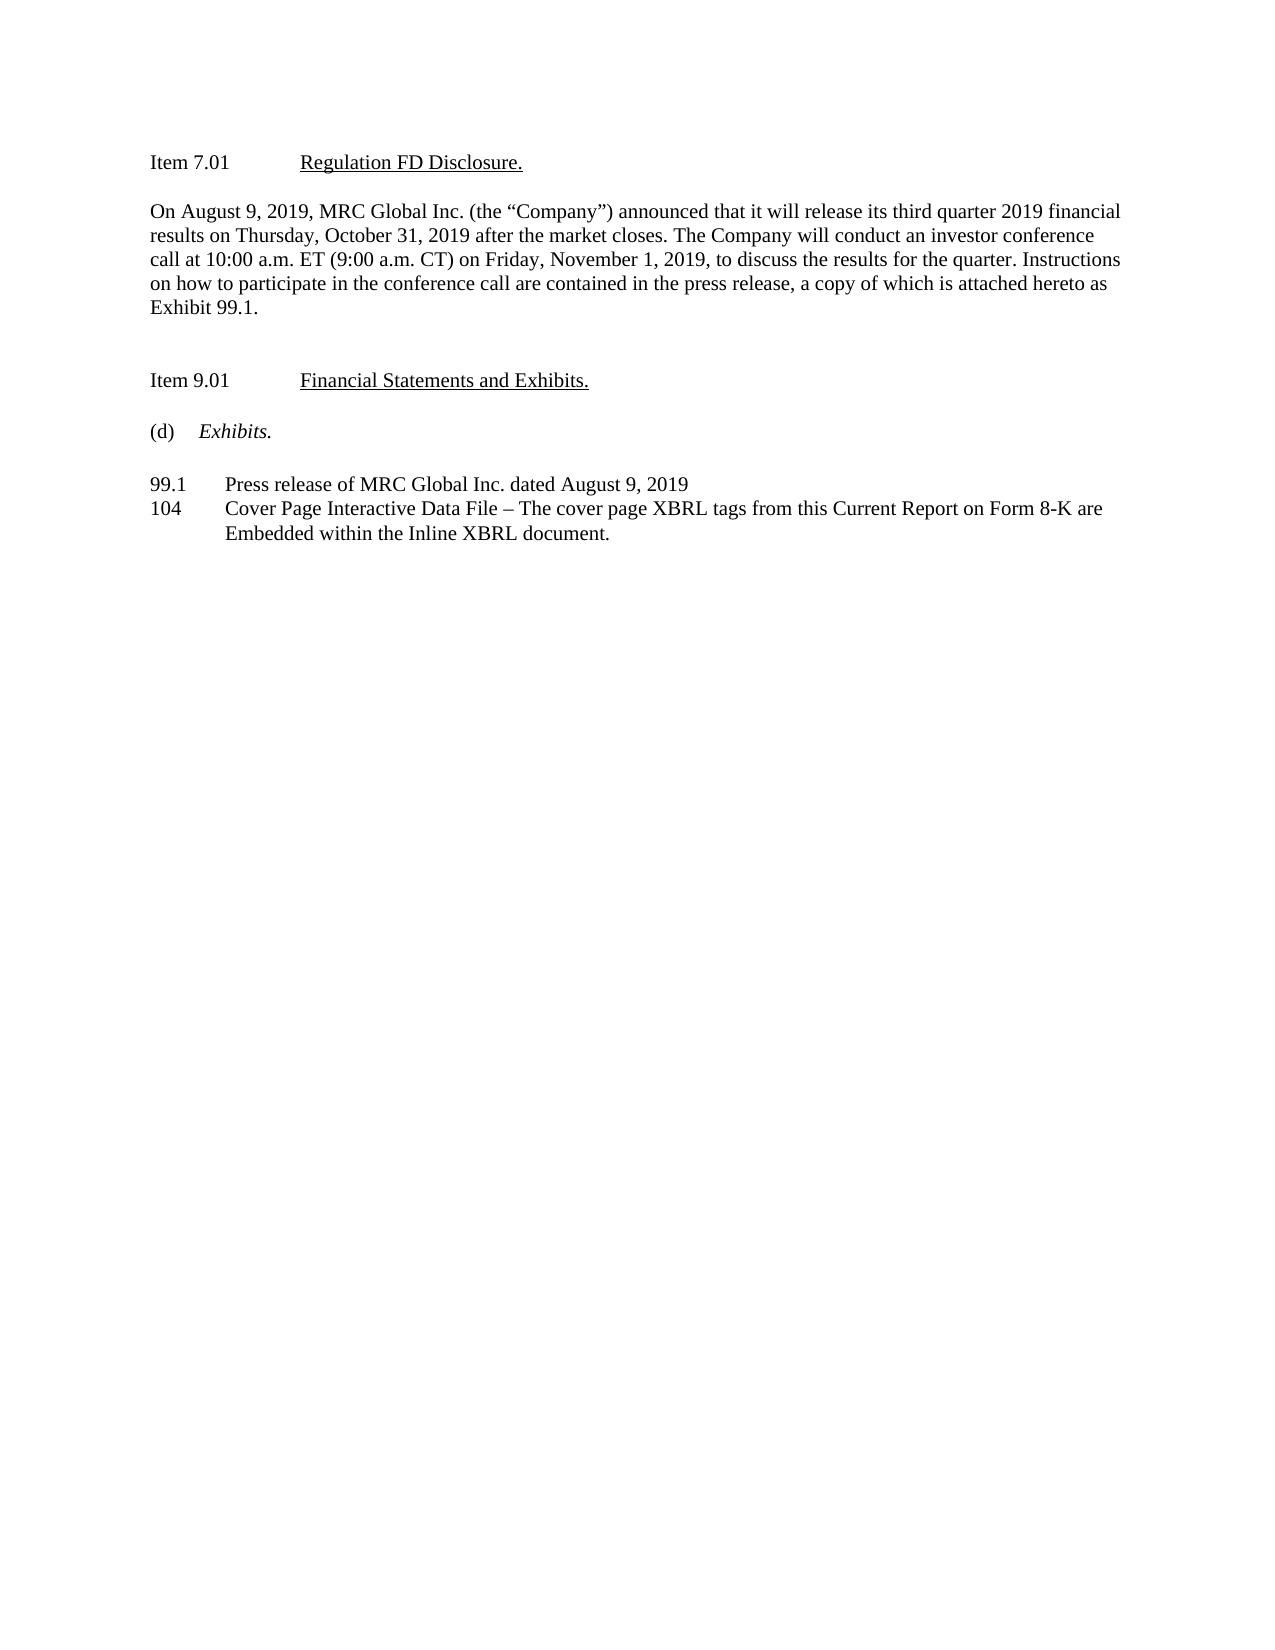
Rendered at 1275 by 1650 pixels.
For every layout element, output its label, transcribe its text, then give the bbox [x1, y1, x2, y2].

table_cell (d) [150, 419, 199, 472]
text 99.1 Press release of MRC Global Inc. dated August 9, 2019 [150, 472, 1125, 496]
text 104 Cover Page Interactive Data File – The cover page XBRL tags from this Current Report on Form 8-K are [150, 496, 1125, 520]
text Embedded within the Inline XBRL document. [150, 520, 1125, 544]
text Item 7.01 Regulation FD Disclosure. [150, 150, 1125, 174]
text Item 9.01 Financial Statements and Exhibits. [150, 368, 1125, 392]
text On August 9, 2019, MRC Global Inc. (the “Company”) announced that it will release its third quarter 2019 financial results on Thursday, October 31, 2019 after the market closes. The Company will conduct an investor conference call at 10:00 a.m. ET (9:00 a.m. CT) on Friday, November 1, 2019, to discuss the results for the quarter. Instructions on how to participate in the conference call are contained in the press release, a copy of which is attached hereto as Exhibit 99.1. [150, 199, 1125, 319]
table_cell Exhibits. [199, 419, 1047, 472]
